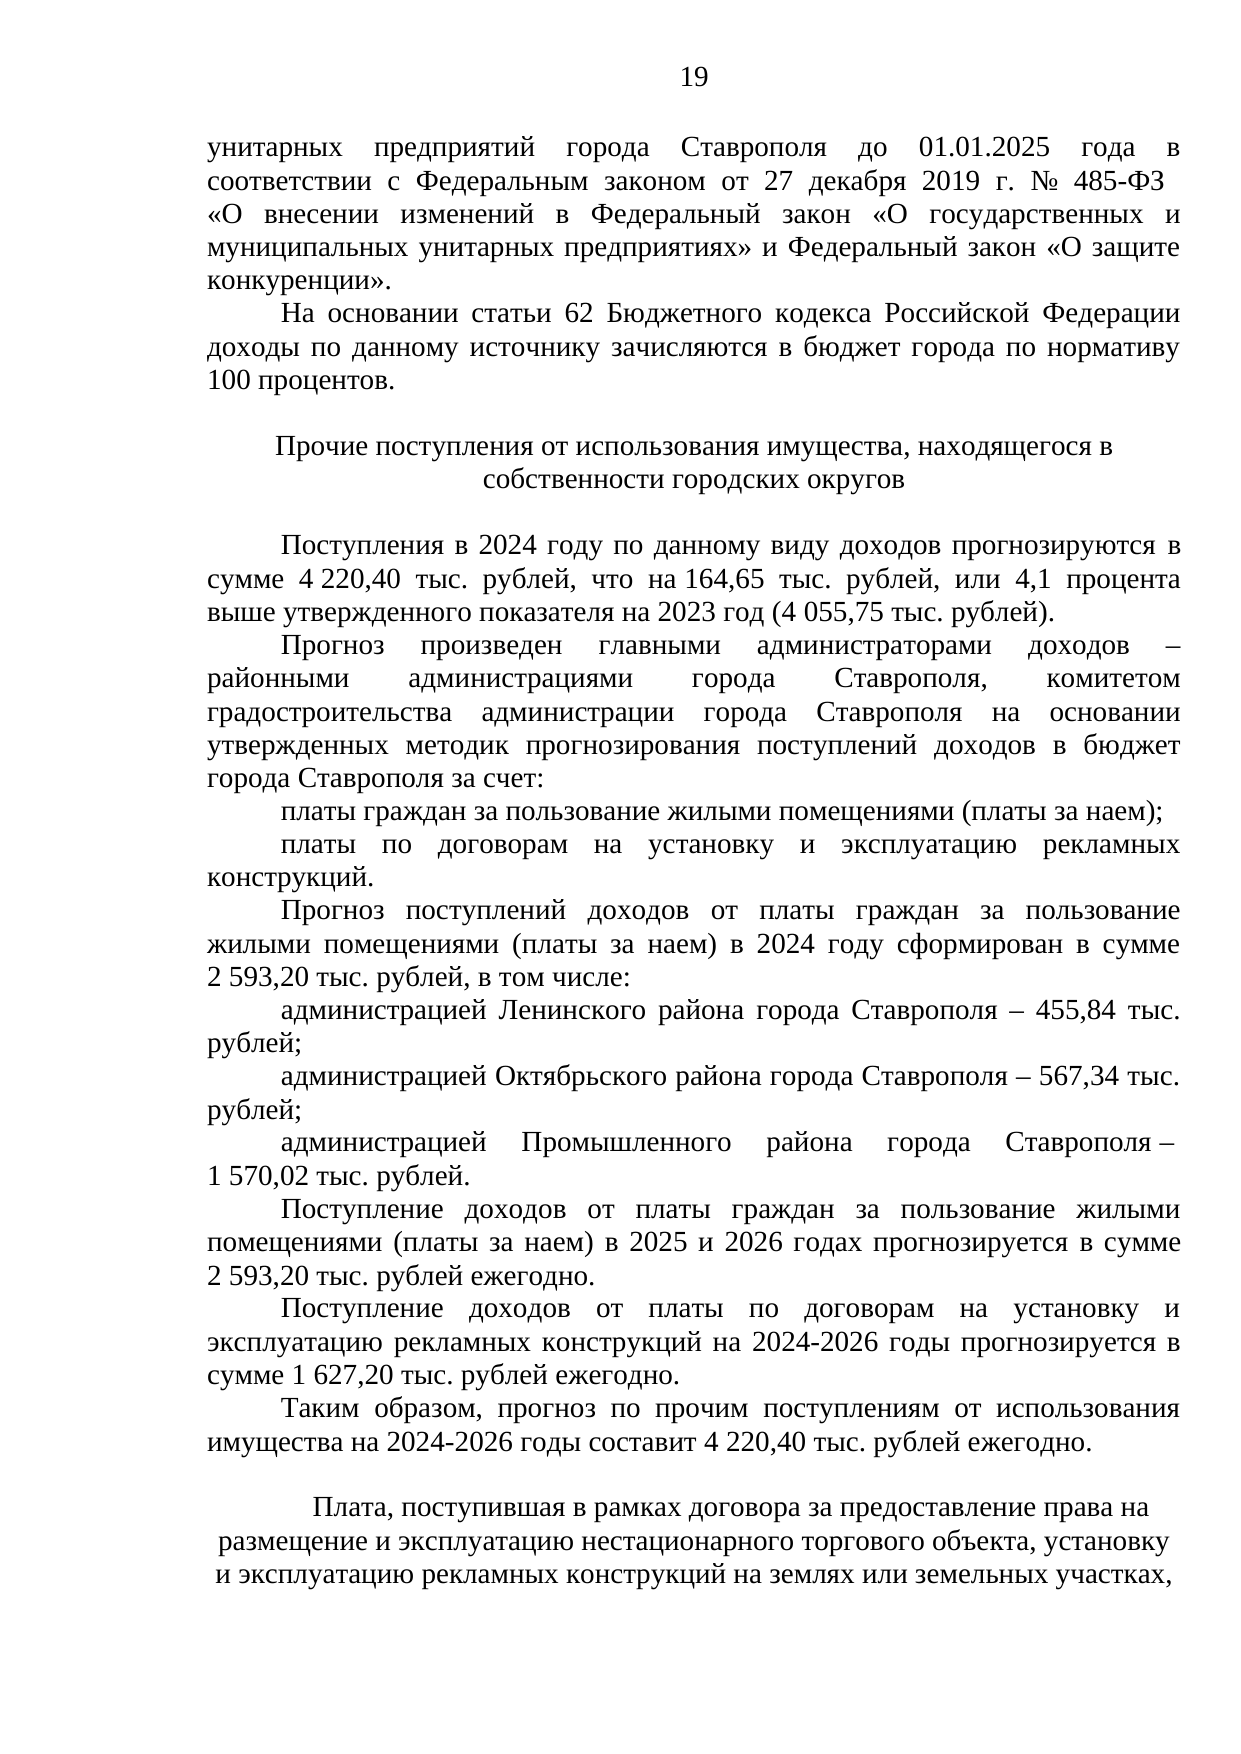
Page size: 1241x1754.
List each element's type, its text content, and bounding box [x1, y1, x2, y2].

text администрацией Промышленного района города Ставрополя – 1 570,02 тыс. рублей. [207, 1125, 1181, 1192]
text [207, 130, 1181, 296]
text Поступления в 2024 году по данному виду доходов прогнозируются в сумме 4 220,40 тыс. рублей, что на 164,65 тыс. рублей, или 4,1 процента выше утвержденного показателя на 2023 год (4 055,75 тыс. рублей). [207, 528, 1181, 628]
text На основании статьи 62 Бюджетного кодекса Российской Федерации доходы по данному источнику зачисляются в бюджет города по нормативу 100 процентов. [207, 296, 1181, 395]
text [207, 1490, 1181, 1590]
text платы по договорам на установку и эксплуатацию рекламных конструкций. [207, 827, 1181, 893]
text Прочие поступления от использования имущества, находящегося в собственности городских округов [207, 428, 1181, 495]
text Прогноз поступлений доходов от платы граждан за пользование жилыми помещениями (платы за наем) в 2024 году сформирован в сумме 2 593,20 тыс. рублей, в том числе: [207, 893, 1181, 993]
text Поступление доходов от платы граждан за пользование жилыми помещениями (платы за наем) в 2025 и 2026 годах прогнозируется в сумме 2 593,20 тыс. рублей ежегодно. [207, 1192, 1181, 1291]
text Прогноз произведен главными администраторами доходов – районными администрациями города Ставрополя, комитетом градостроительства администрации города Ставрополя на основании утвержденных методик прогнозирования поступлений доходов в бюджет города Ставрополя за счет: [207, 628, 1181, 794]
text платы граждан за пользование жилыми помещениями (платы за наем); [207, 794, 1181, 827]
text Таким образом, прогноз по прочим поступлениям от использования имущества на 2024-2026 годы составит 4 220,40 тыс. рублей ежегодно. [207, 1391, 1181, 1457]
text администрацией Ленинского района города Ставрополя – 455,84 тыс. рублей; [207, 993, 1181, 1059]
text администрацией Октябрьского района города Ставрополя – 567,34 тыс. рублей; [207, 1059, 1181, 1125]
text Поступление доходов от платы по договорам на установку и эксплуатацию рекламных конструкций на 2024-2026 годы прогнозируется в сумме 1 627,20 тыс. рублей ежегодно. [207, 1291, 1181, 1391]
